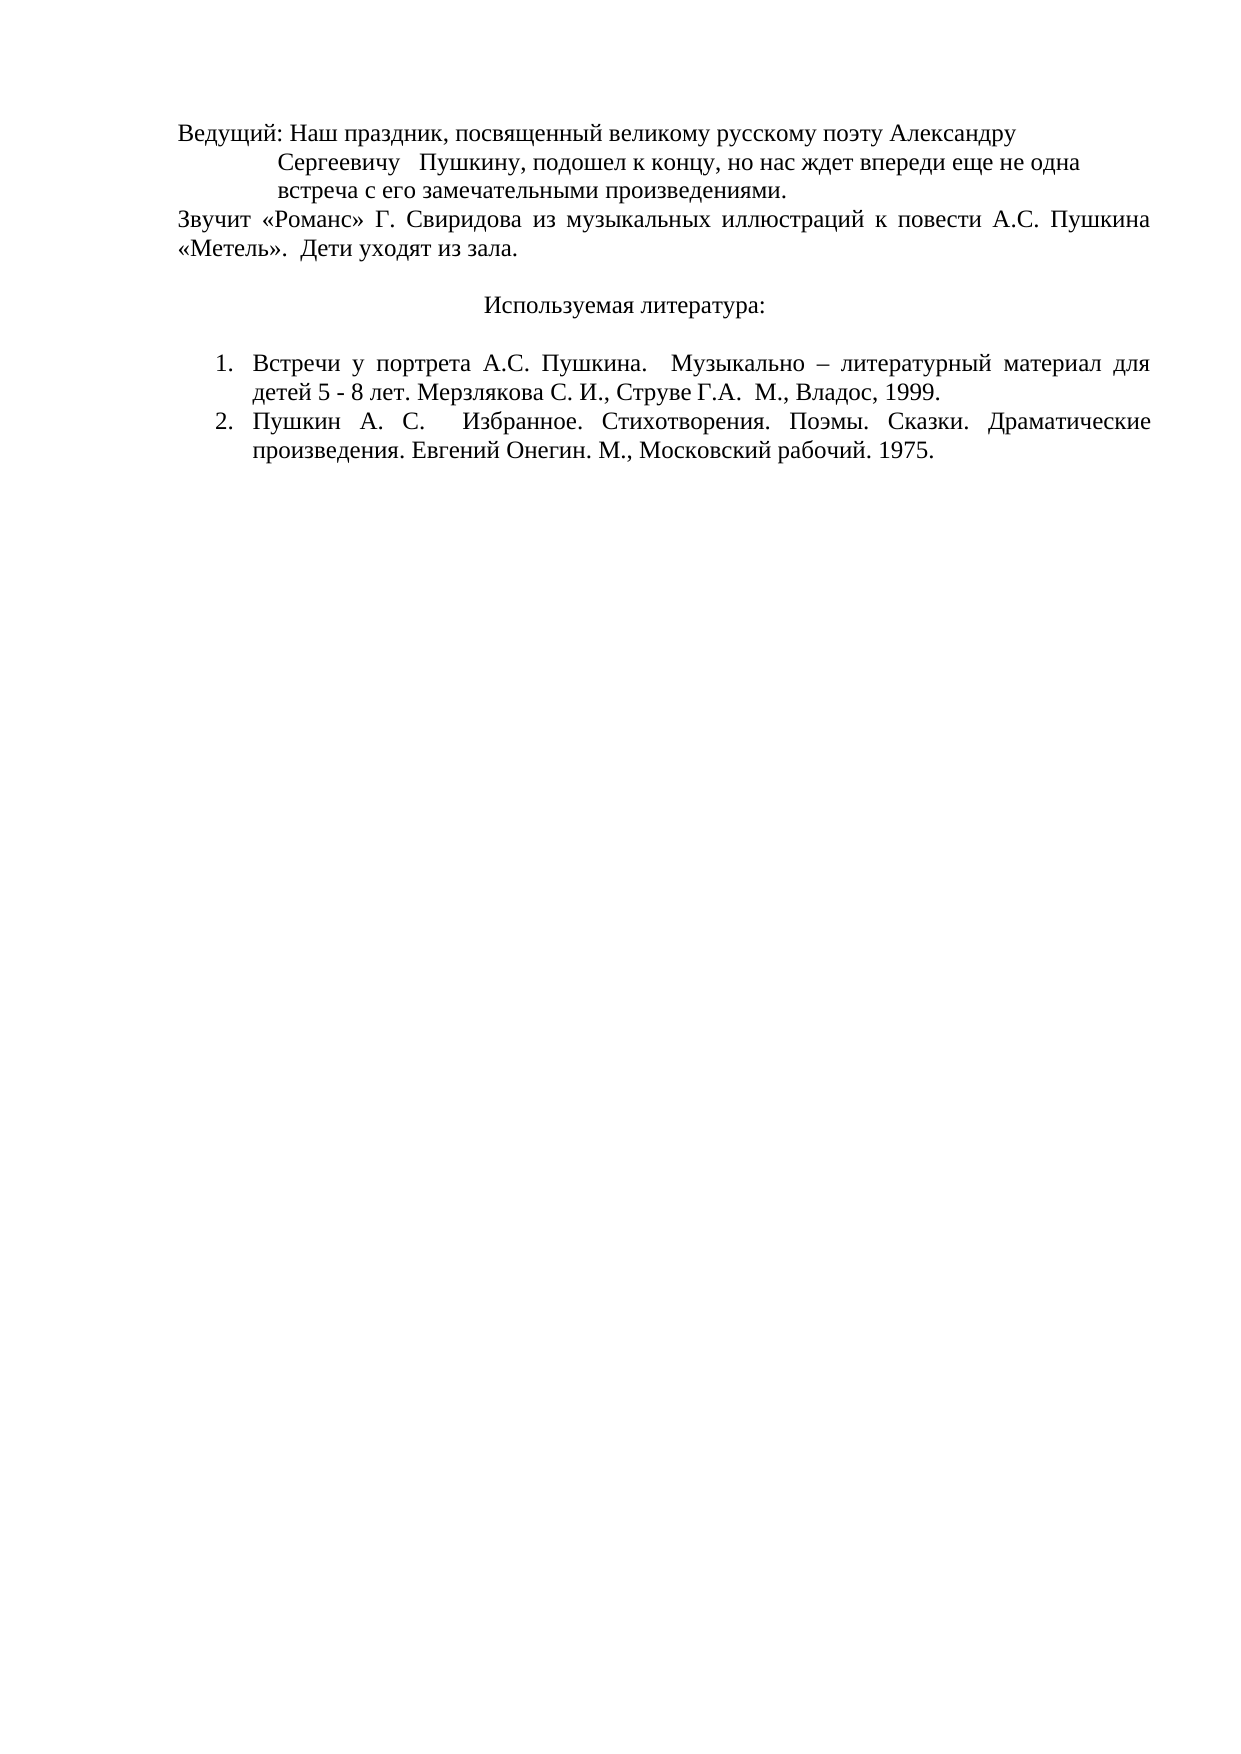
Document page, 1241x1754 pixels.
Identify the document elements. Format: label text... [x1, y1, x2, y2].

text встреча с его замечательными произведениями. [177, 176, 1152, 204]
text Сергеевичу Пушкину, подошел к концу, но нас ждет впереди еще не одна [177, 147, 1152, 176]
text Ведущий: Наш праздник, посвященный великому русскому поэту Александру [177, 118, 1152, 147]
list Пушкин А. С. Избранное. Стихотворения. Поэмы. Сказки. Драматические произведения. Евгений Онегин. М., Московский рабочий. 1975. [215, 406, 1152, 463]
list Встречи у портрета А.С. Пушкина. Музыкально – литературный материал для детей 5 - 8 лет. Мерзлякова С. И., Струве Г.А. М., Владос, 1999. [215, 348, 1152, 406]
text Используемая литература: [177, 291, 1152, 319]
text Звучит «Романс» Г. Свиридова из музыкальных иллюстраций к повести А.С. Пушкина «Метель». Дети уходят из зала. [177, 204, 1152, 262]
